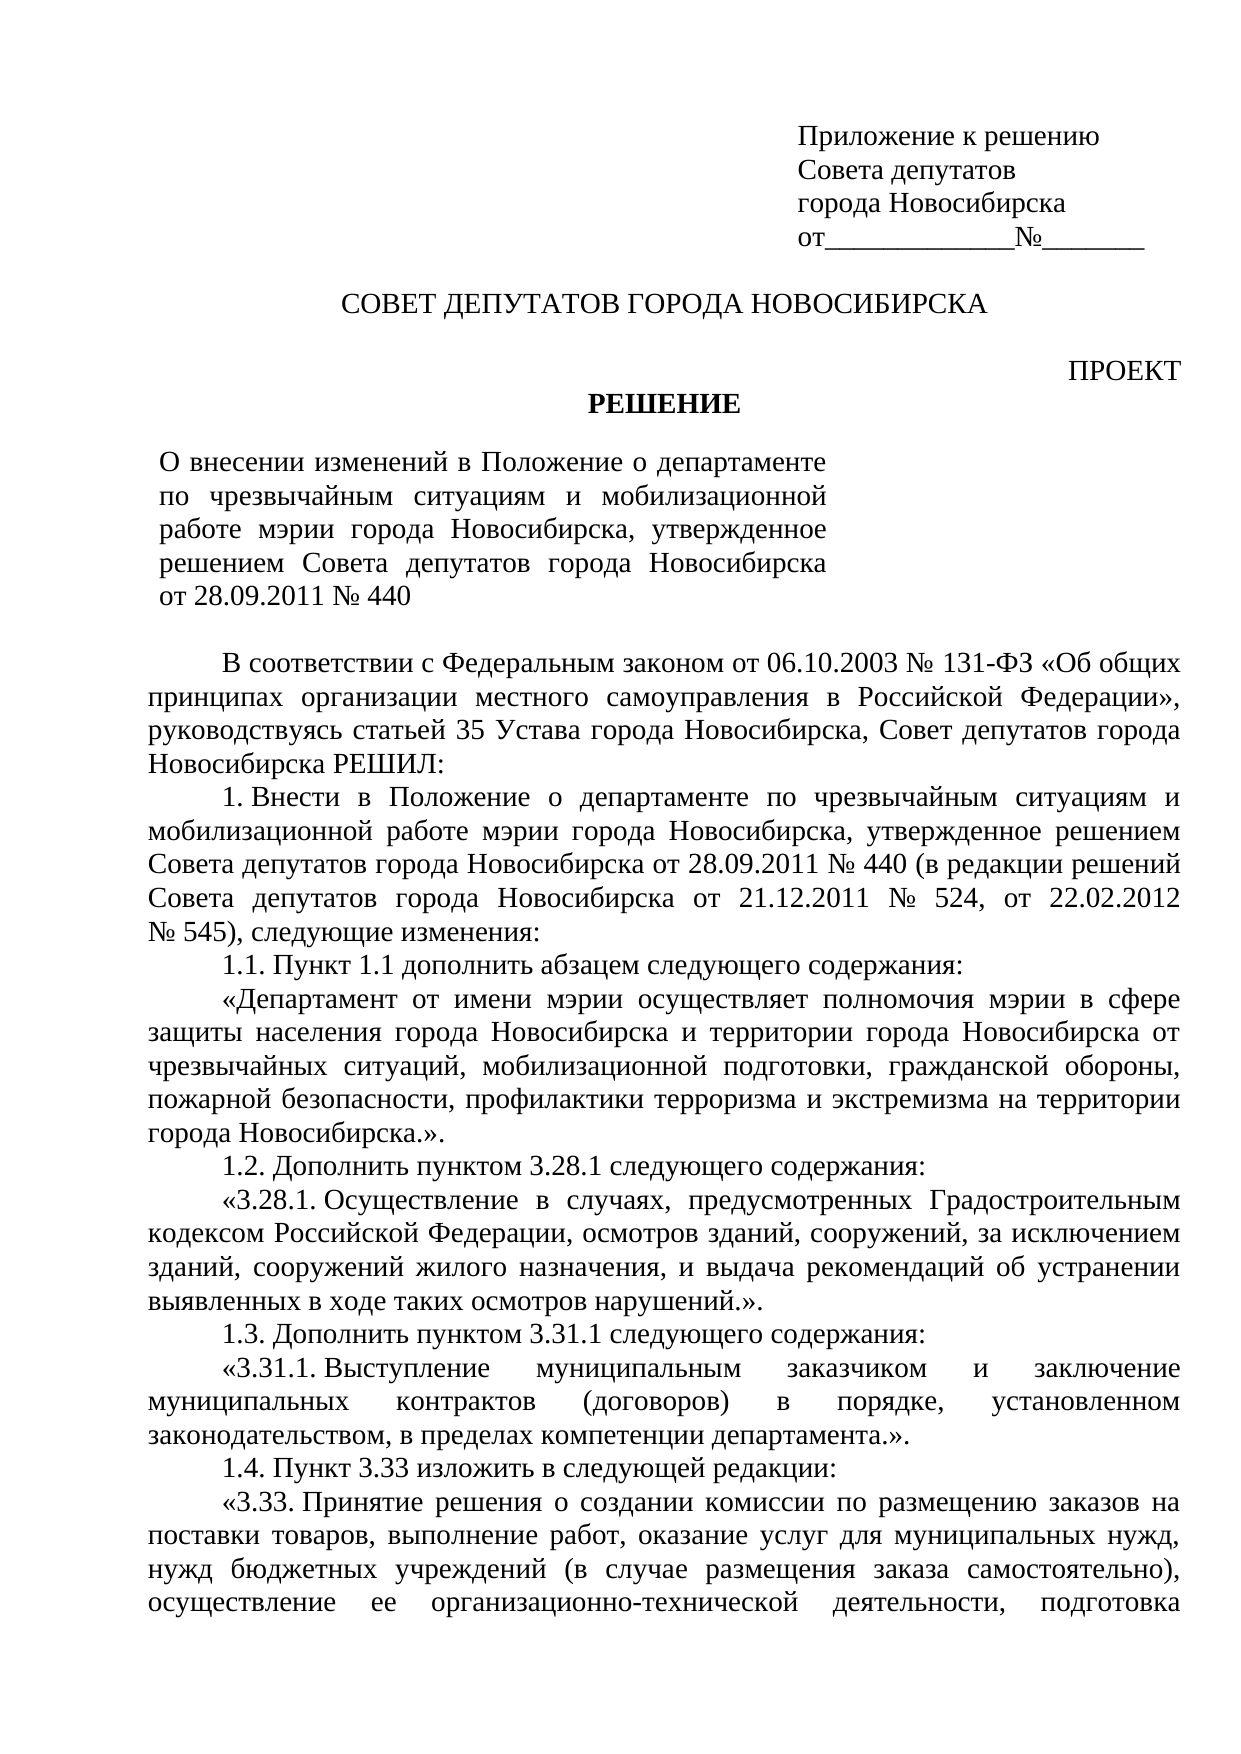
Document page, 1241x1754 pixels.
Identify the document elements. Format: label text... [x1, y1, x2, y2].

text «Департамент от имени мэрии осуществляет полномочия мэрии в сфере защиты населения города Новосибирска и территории города Новосибирска от чрезвычайных ситуаций, мобилизационной подготовки, гражданской обороны, пожарной безопасности, профилактики терроризма и экстремизма на территории города Новосибирска.». [148, 981, 1181, 1148]
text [148, 1484, 1181, 1618]
table_header О внесении изменений в Положение о департаменте по чрезвычайным ситуациям и мобилизационной работе мэрии города Новосибирска, утвержденное решением Совета депутатов города Новосибирска от 28.09.2011 № 440 [148, 444, 838, 613]
text города Новосибирска [797, 185, 1181, 219]
text Приложение к решению [797, 118, 1181, 152]
text «3.31.1. Выступление муниципальным заказчиком и заключение муниципальных контрактов (договоров) в порядке, установленном законодательством, в пределах компетенции департамента.». [148, 1350, 1181, 1450]
text 1. Внести в Положение о департаменте по чрезвычайным ситуациям и мобилизационной работе мэрии города Новосибирска, утвержденное решением Совета депутатов города Новосибирска от 28.09.2011 № 440 (в редакции решений Совета депутатов города Новосибирска от 21.12.2011 № 524, от 22.02.2012 № 545), следующие изменения: [148, 779, 1181, 947]
text В соответствии с Федеральным законом от 06.10.2003 № 131-ФЗ «Об общих принципах организации местного самоуправления в Российской Федерации», руководствуясь статьей 35 Устава города Новосибирска, Совет депутатов города Новосибирска РЕШИЛ: [148, 645, 1181, 779]
text СОВЕТ ДЕПУТАТОВ ГОРОДА НОВОСИБИРСКА [148, 286, 1181, 319]
text 1.1. Пункт 1.1 дополнить абзацем следующего содержания: [148, 947, 1181, 981]
text 1.4. Пункт 3.33 изложить в следующей редакции: [148, 1450, 1181, 1484]
text 1.3. Дополнить пунктом 3.31.1 следующего содержания: [148, 1316, 1181, 1350]
text 1.2. Дополнить пунктом 3.28.1 следующего содержания: [148, 1148, 1181, 1182]
text от_____________№_______ [797, 219, 1181, 252]
text ПРОЕКТ [148, 353, 1181, 387]
text РЕШЕНИЕ [148, 387, 1181, 420]
text «3.28.1. Осуществление в случаях, предусмотренных Градостроительным кодексом Российской Федерации, осмотров зданий, сооружений, за исключением зданий, сооружений жилого назначения, и выдача рекомендаций об устранении выявленных в ходе таких осмотров нарушений.». [148, 1182, 1181, 1316]
text Совета депутатов [797, 152, 1181, 185]
